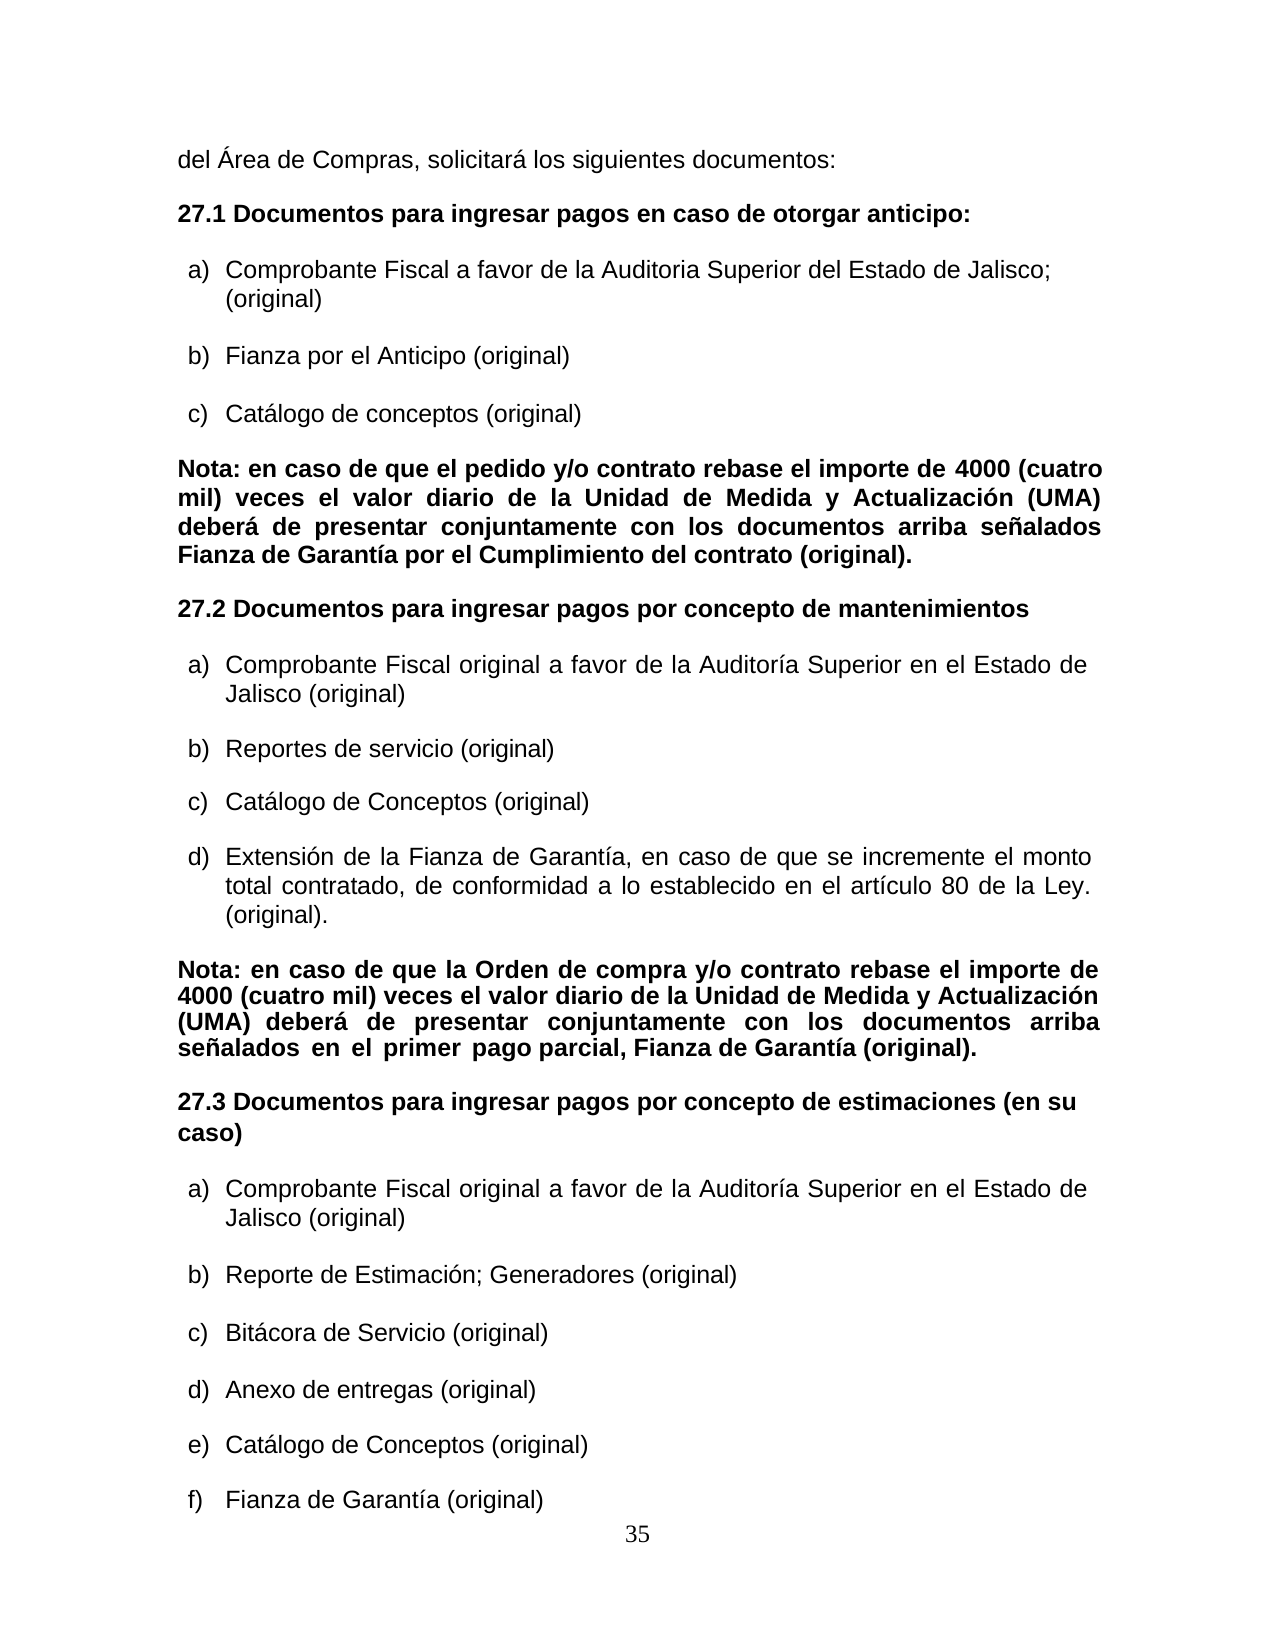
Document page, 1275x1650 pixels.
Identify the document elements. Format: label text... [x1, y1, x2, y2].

list Fianza de Garantía (original) [188, 1488, 1100, 1514]
list Catálogo de Conceptos (original) [188, 789, 1100, 816]
list Comprobante Fiscal a favor de la Auditoria Superior del Estado de Jalisco; (original) [188, 255, 1103, 312]
list Bitácora de Servicio (original) [188, 1318, 1088, 1347]
list Comprobante Fiscal original a favor de la Auditoría Superior en el Estado de Jalisco (original) [188, 650, 1088, 708]
list Comprobante Fiscal original a favor de la Auditoría Superior en el Estado de Jalisco (original) [188, 1174, 1088, 1232]
text Nota: en caso de que el pedido y/o contrato rebase el importe de 4000 (cuatro mil) veces el valor diario de la Unidad de Medida y Actualización (UMA) deberá de presentar conjuntamente con los documentos arriba señalados Fianza de Garantía por el Cumplimiento del contrato (original). [177, 454, 1103, 569]
text 27.1 Documentos para ingresar pagos en caso de otorgar anticipo: [177, 199, 1098, 228]
text 27.2 Documentos para ingresar pagos por concepto de mantenimientos [177, 594, 1098, 623]
list Catálogo de Conceptos (original) [188, 1433, 1100, 1459]
list Catálogo de conceptos (original) [188, 399, 1103, 427]
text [177, 148, 1091, 174]
text Nota: en caso de que la Orden de compra y/o contrato rebase el importe de 4000 (cuatro mil) veces el valor diario de la Unidad de Medida y Actualización (UMA) deberá de presentar conjuntamente con los documentos arriba señalados en el primer pago parcial, Fianza de Garantía (original). [177, 957, 1100, 1062]
list Extensión de la Fianza de Garantía, en caso de que se incremente el monto total contratado, de conformidad a lo establecido en el artículo 80 de la Ley. (original). [188, 842, 1093, 928]
list Anexo de entregas (original) [188, 1375, 1088, 1404]
list Fianza por el Anticipo (original) [188, 341, 1103, 370]
text 27.3 Documentos para ingresar pagos por concepto de estimaciones (en su caso) [177, 1087, 1098, 1147]
list Reportes de servicio (original) [188, 737, 570, 763]
list Reporte de Estimación; Generadores (original) [188, 1260, 1088, 1289]
